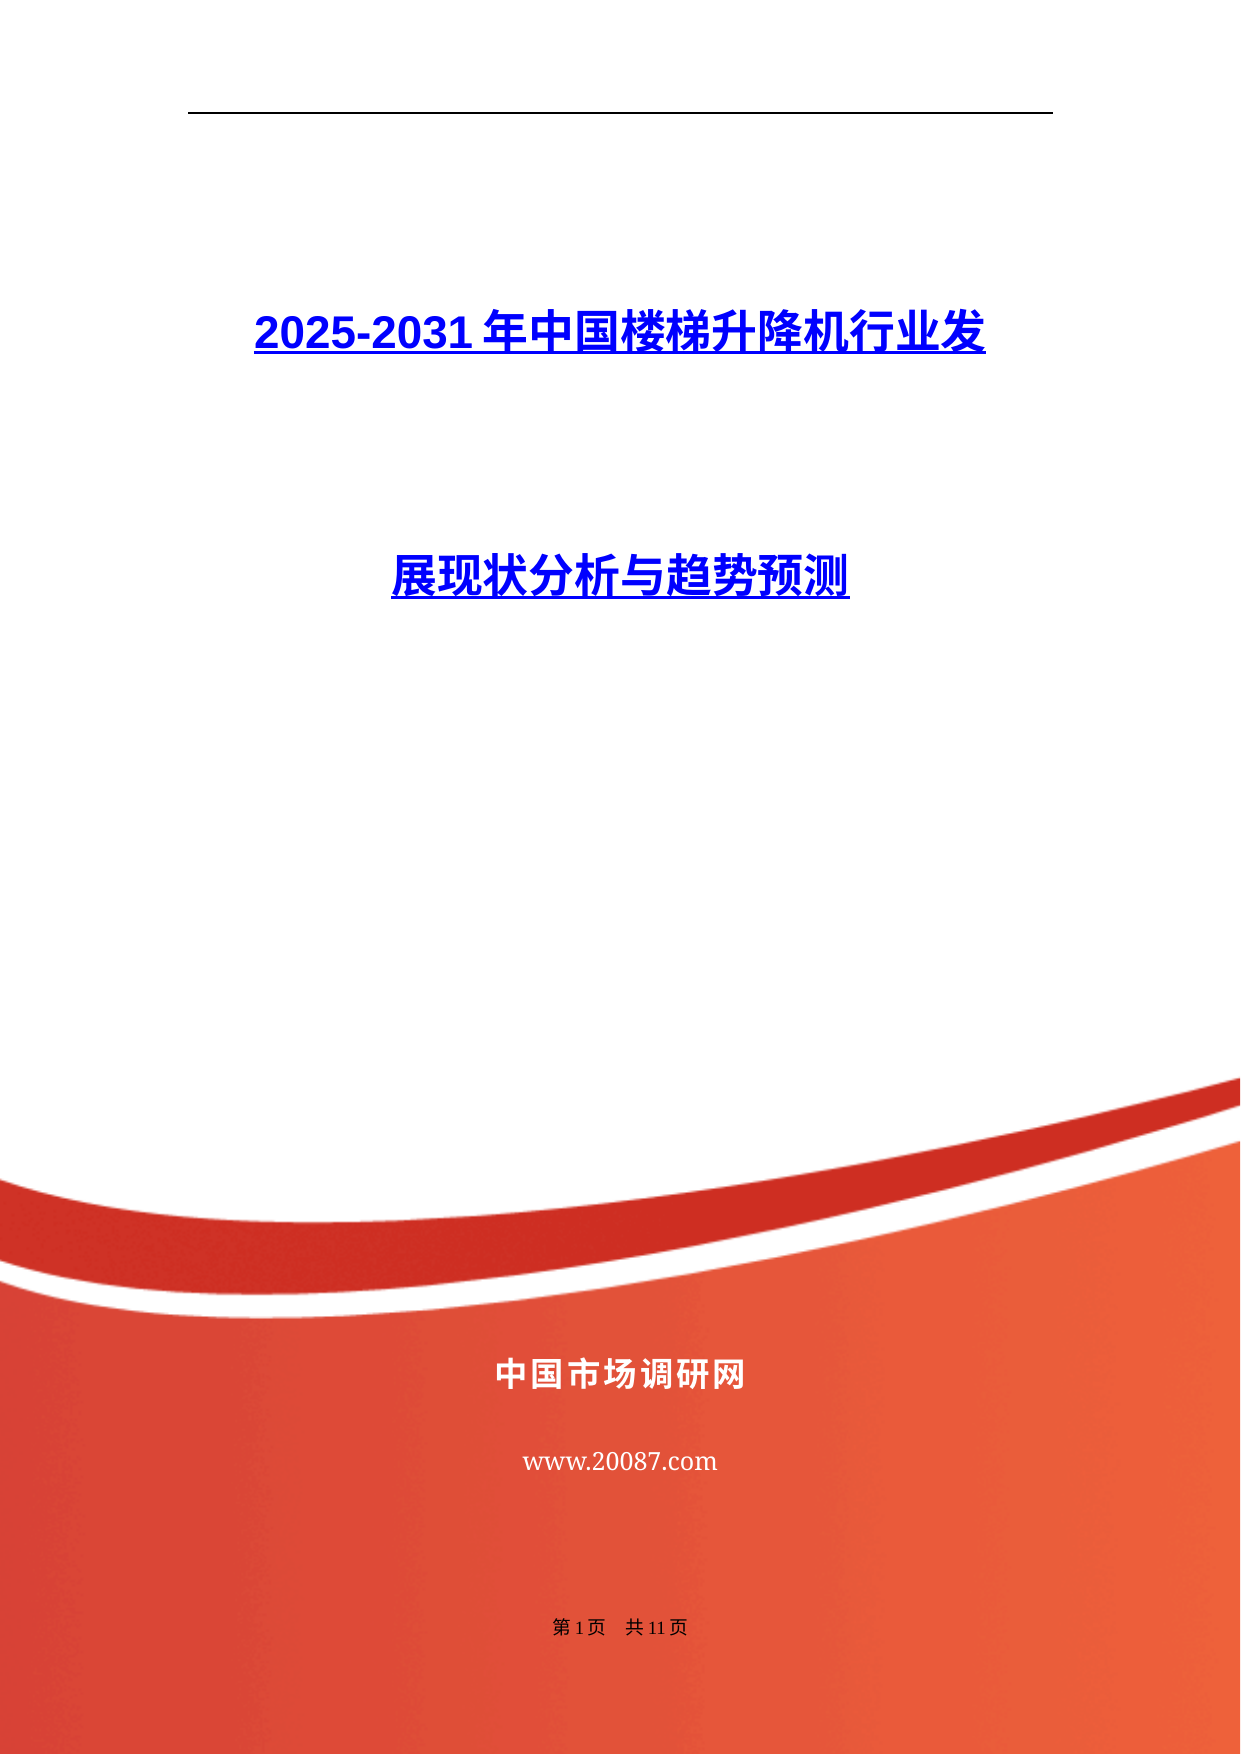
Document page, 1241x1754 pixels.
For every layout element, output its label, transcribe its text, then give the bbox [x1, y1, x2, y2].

table_header 2025-2031年中国楼梯升降机行业发展现状分析与趋势预测 [188, 207, 1053, 773]
text www.20087.com [187, 1428, 1053, 1493]
picture [0, 1006, 1241, 1754]
subtitle 中国市场调研网 [187, 1339, 1053, 1404]
